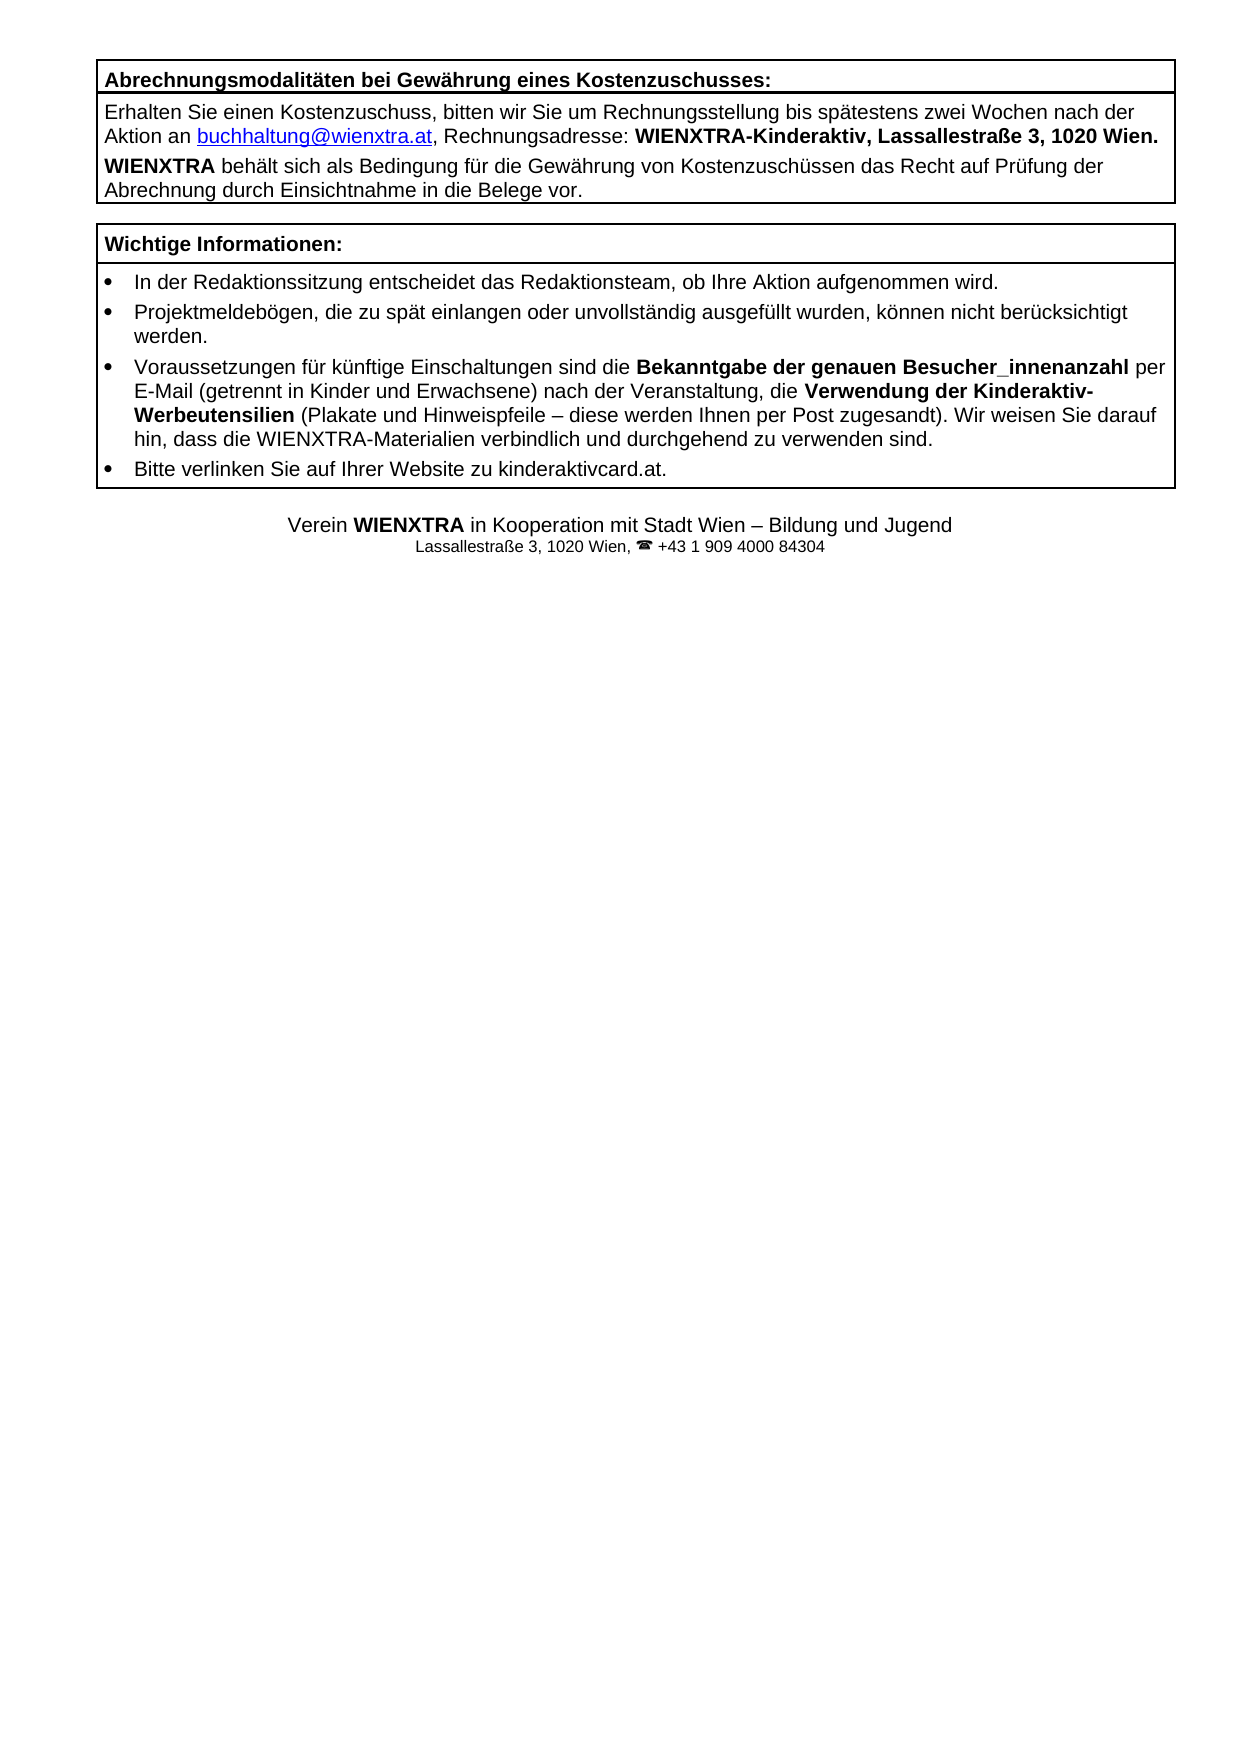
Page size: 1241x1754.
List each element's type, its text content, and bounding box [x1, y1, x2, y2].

text Lassallestraße 3, 1020 Wien, +43 1 909 4000 84304 [89, 537, 1152, 556]
table_cell Erhalten Sie einen Kostenzuschuss, bitten wir Sie um Rechnungsstellung bis spätestens zwei Wochen nach der Aktion an buchhaltung@wienxtra.at, Rechnungsadresse: WIENXTRA-Kinderaktiv, Lassallestraße 3, 1020 Wien. WIENXTRA behält sich als Bedingung für die Gewährung von Kostenzuschüssen das Recht auf Prüfung der Abrechnung durch Einsichtnahme in die Belege vor. [98, 94, 1174, 202]
table_header Wichtige Informationen: [98, 225, 1174, 262]
table_header Abrechnungsmodalitäten bei Gewährung eines Kostenzuschusses: [98, 61, 1174, 91]
text Verein WIENXTRA in Kooperation mit Stadt Wien – Bildung und Jugend [89, 513, 1152, 537]
table_cell In der Redaktionssitzung entscheidet das Redaktionsteam, ob Ihre Aktion aufgenommen wird. Projektmeldebögen, die zu spät einlangen oder unvollständig ausgefüllt wurden, können nicht berücksichtigt werden. Voraussetzungen für künftige Einschaltungen sind die Bekanntgabe der genauen Besucher_innenanzahl per E-Mail (getrennt in Kinder und Erwachsene) nach der Veranstaltung, die Verwendung der Kinderaktiv- Werbeutensilien (Plakate und Hinweispfeile – diese werden Ihnen per Post zugesandt). Wir weisen Sie darauf hin, dass die WIENXTRA-Materialien verbindlich und durchgehend zu verwenden sind. Bitte verlinken Sie auf Ihrer Website zu kinderaktivcard.at. [98, 264, 1174, 487]
